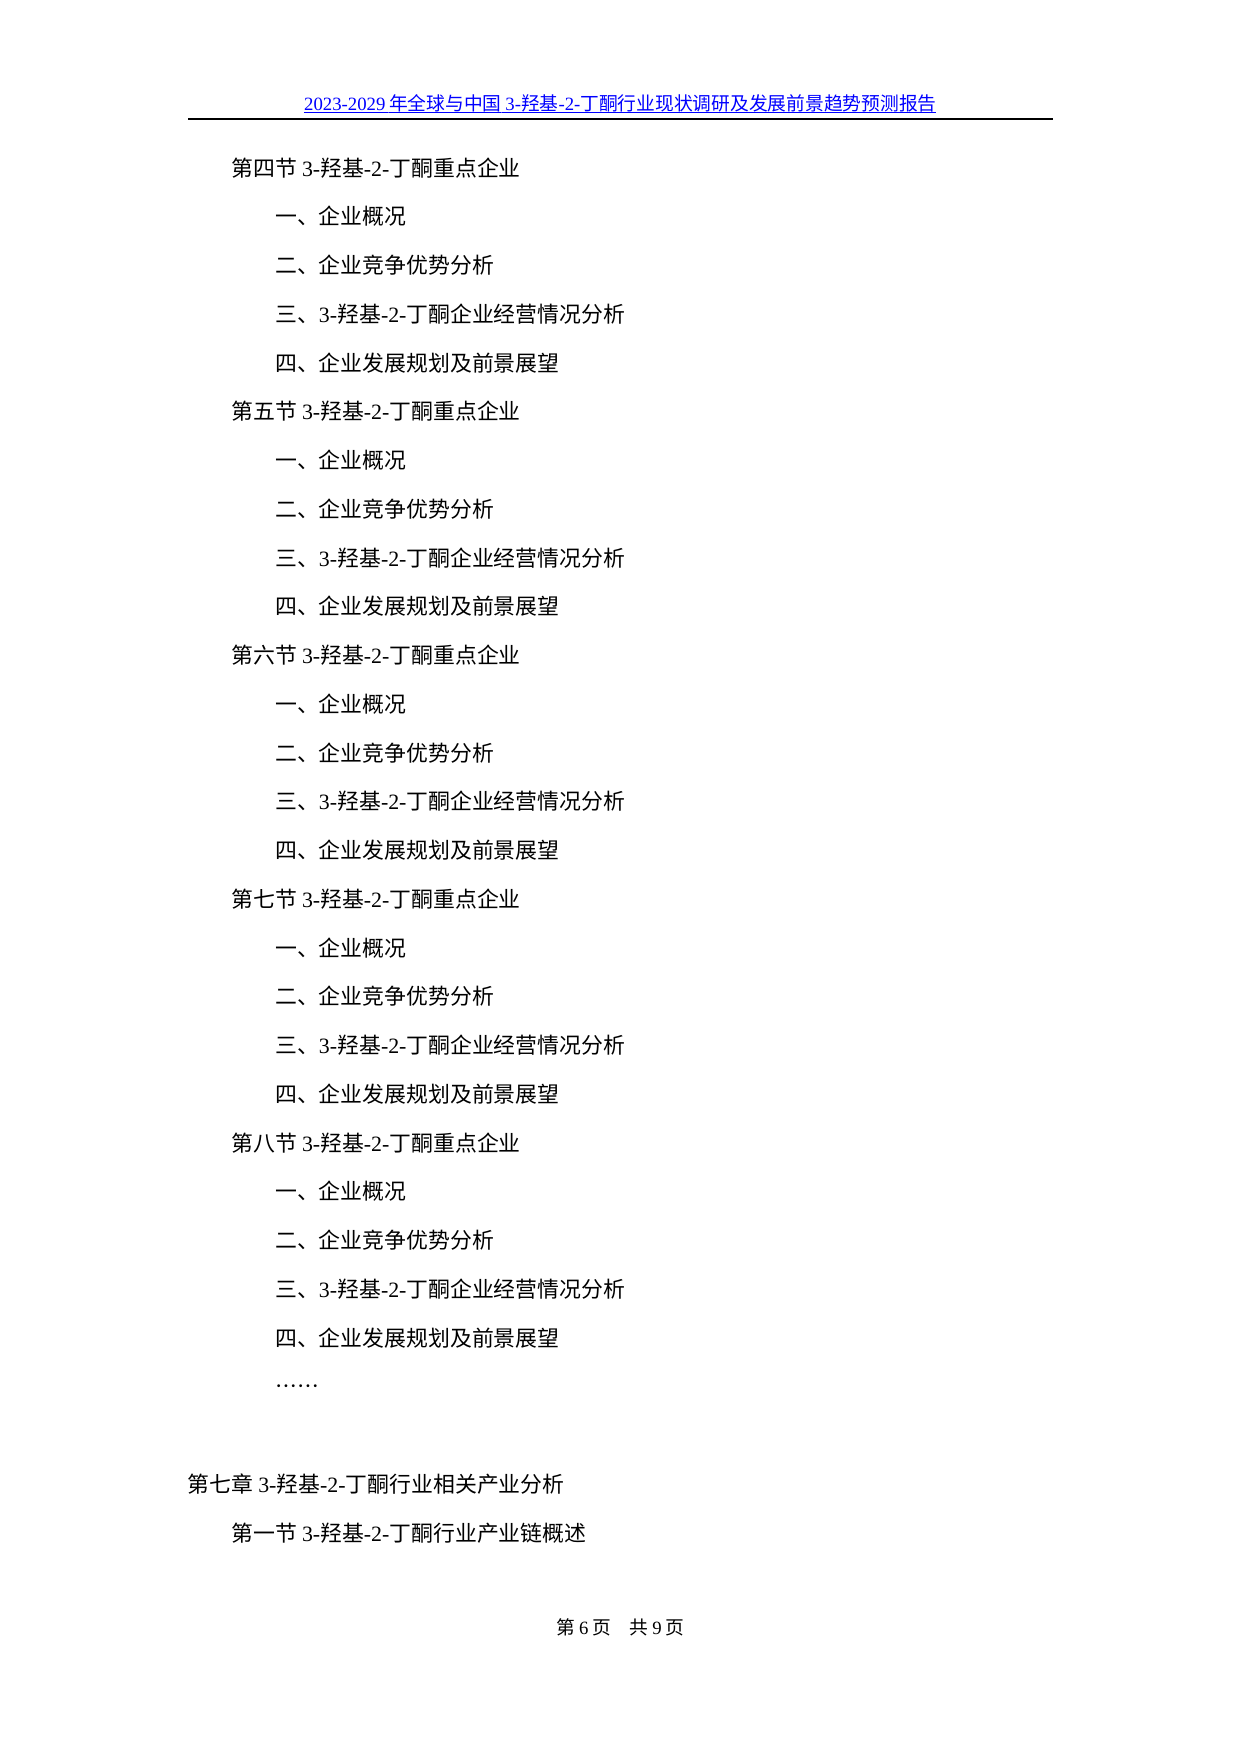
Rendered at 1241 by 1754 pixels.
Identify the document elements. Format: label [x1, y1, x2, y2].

text [187, 150, 1053, 1548]
